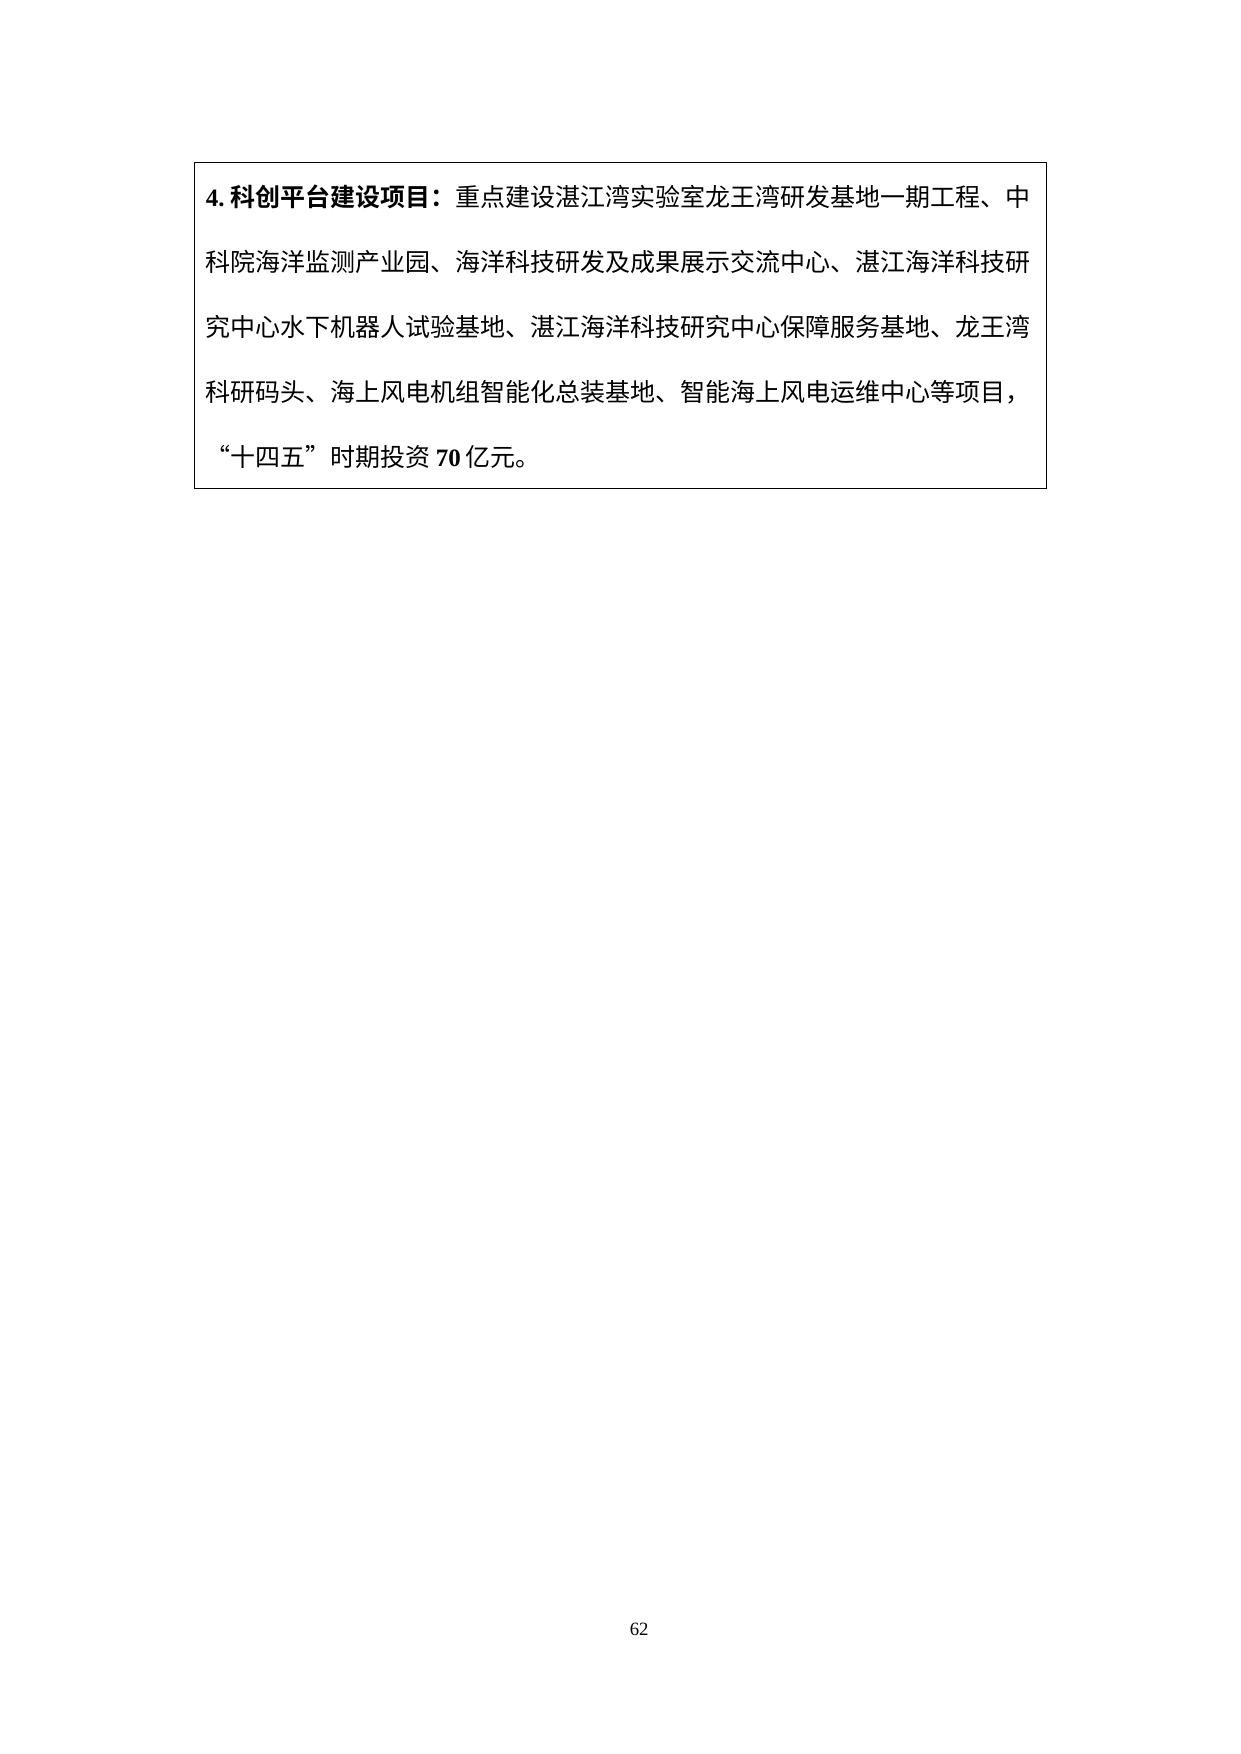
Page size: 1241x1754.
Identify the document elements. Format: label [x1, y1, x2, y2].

table_cell [195, 163, 1046, 488]
